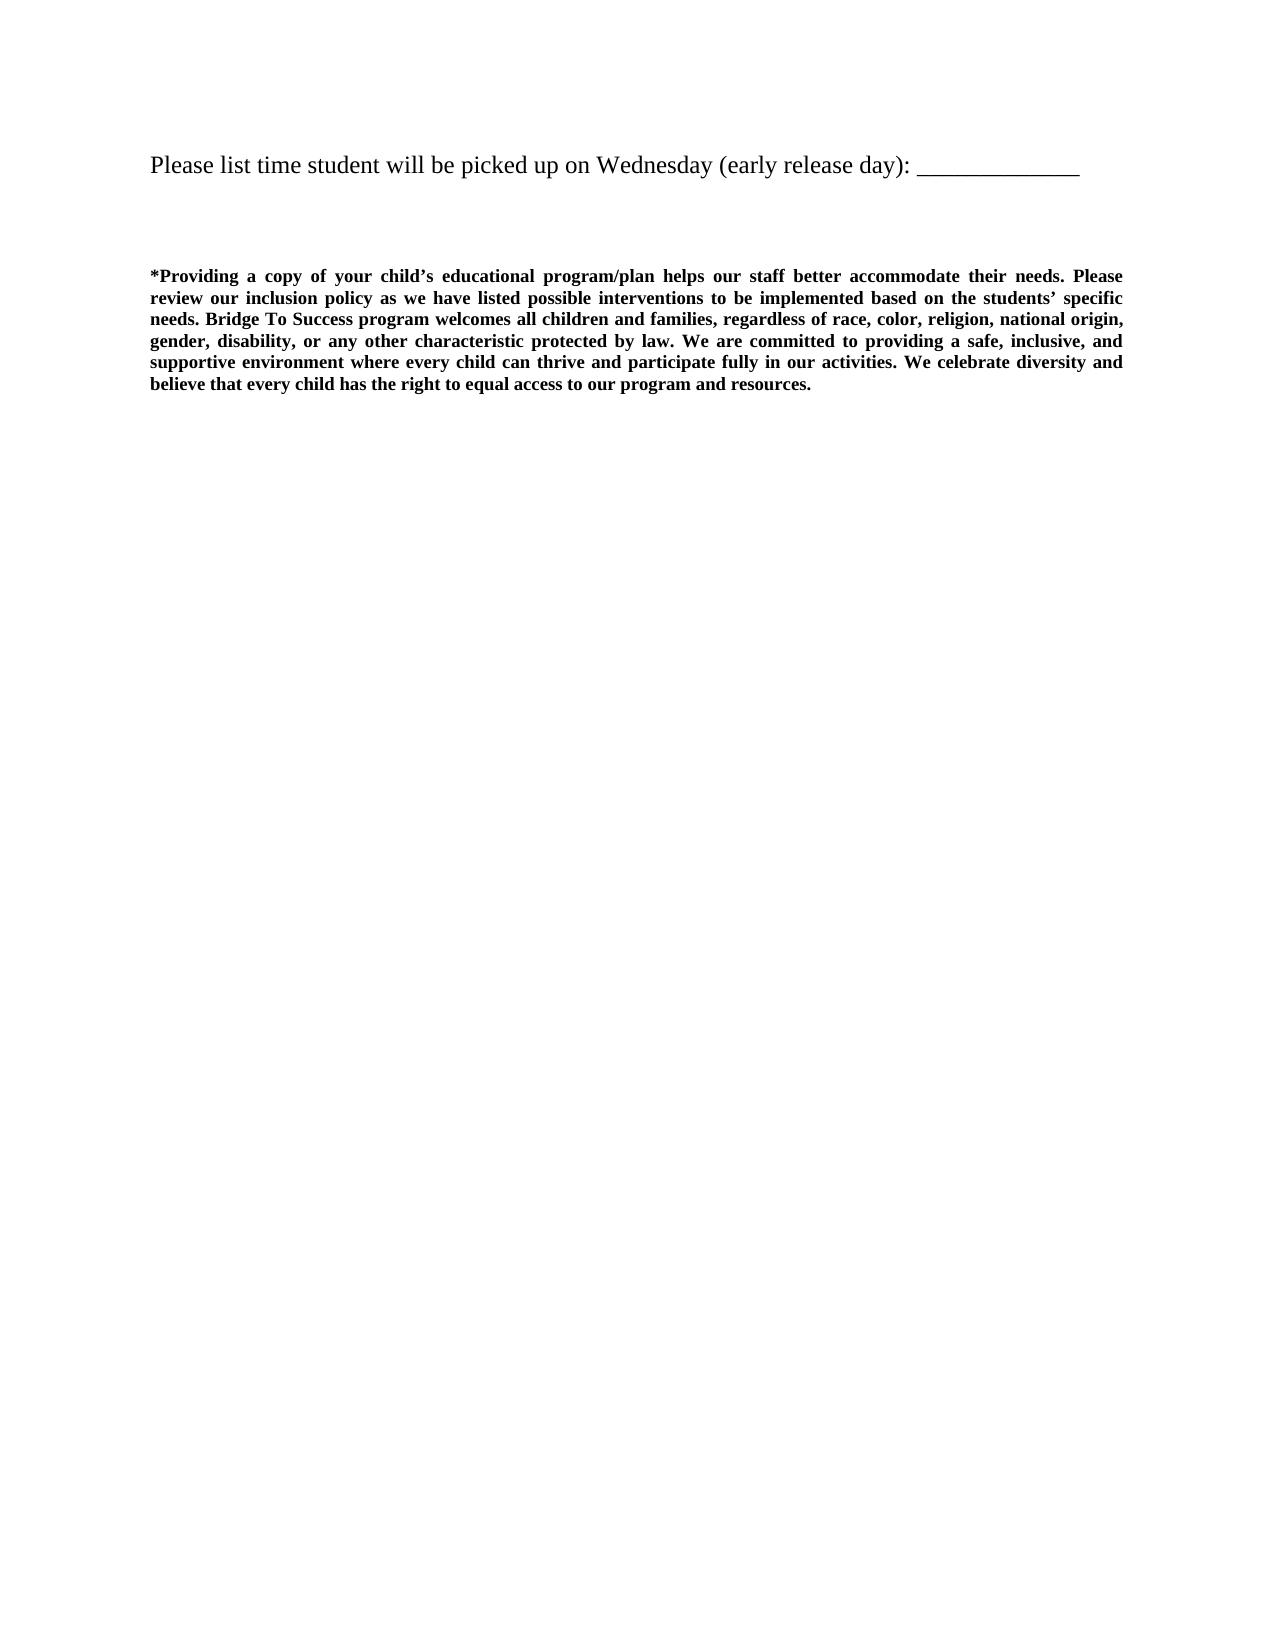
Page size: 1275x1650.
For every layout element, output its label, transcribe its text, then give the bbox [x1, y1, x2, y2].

text *Providing a copy of your child’s educational program/plan helps our staff better accommodate their needs. Please review our inclusion policy as we have listed possible interventions to be implemented based on the students’ specific needs. Bridge To Success program welcomes all children and families, regardless of race, color, religion, national origin, gender, disability, or any other characteristic protected by law. We are committed to providing a safe, inclusive, and supportive environment where every child can thrive and participate fully in our activities. We celebrate diversity and believe that every child has the right to equal access to our program and resources. [150, 265, 1125, 394]
text Please list time student will be picked up on Wednesday (early release day): _____________ [150, 150, 1125, 179]
